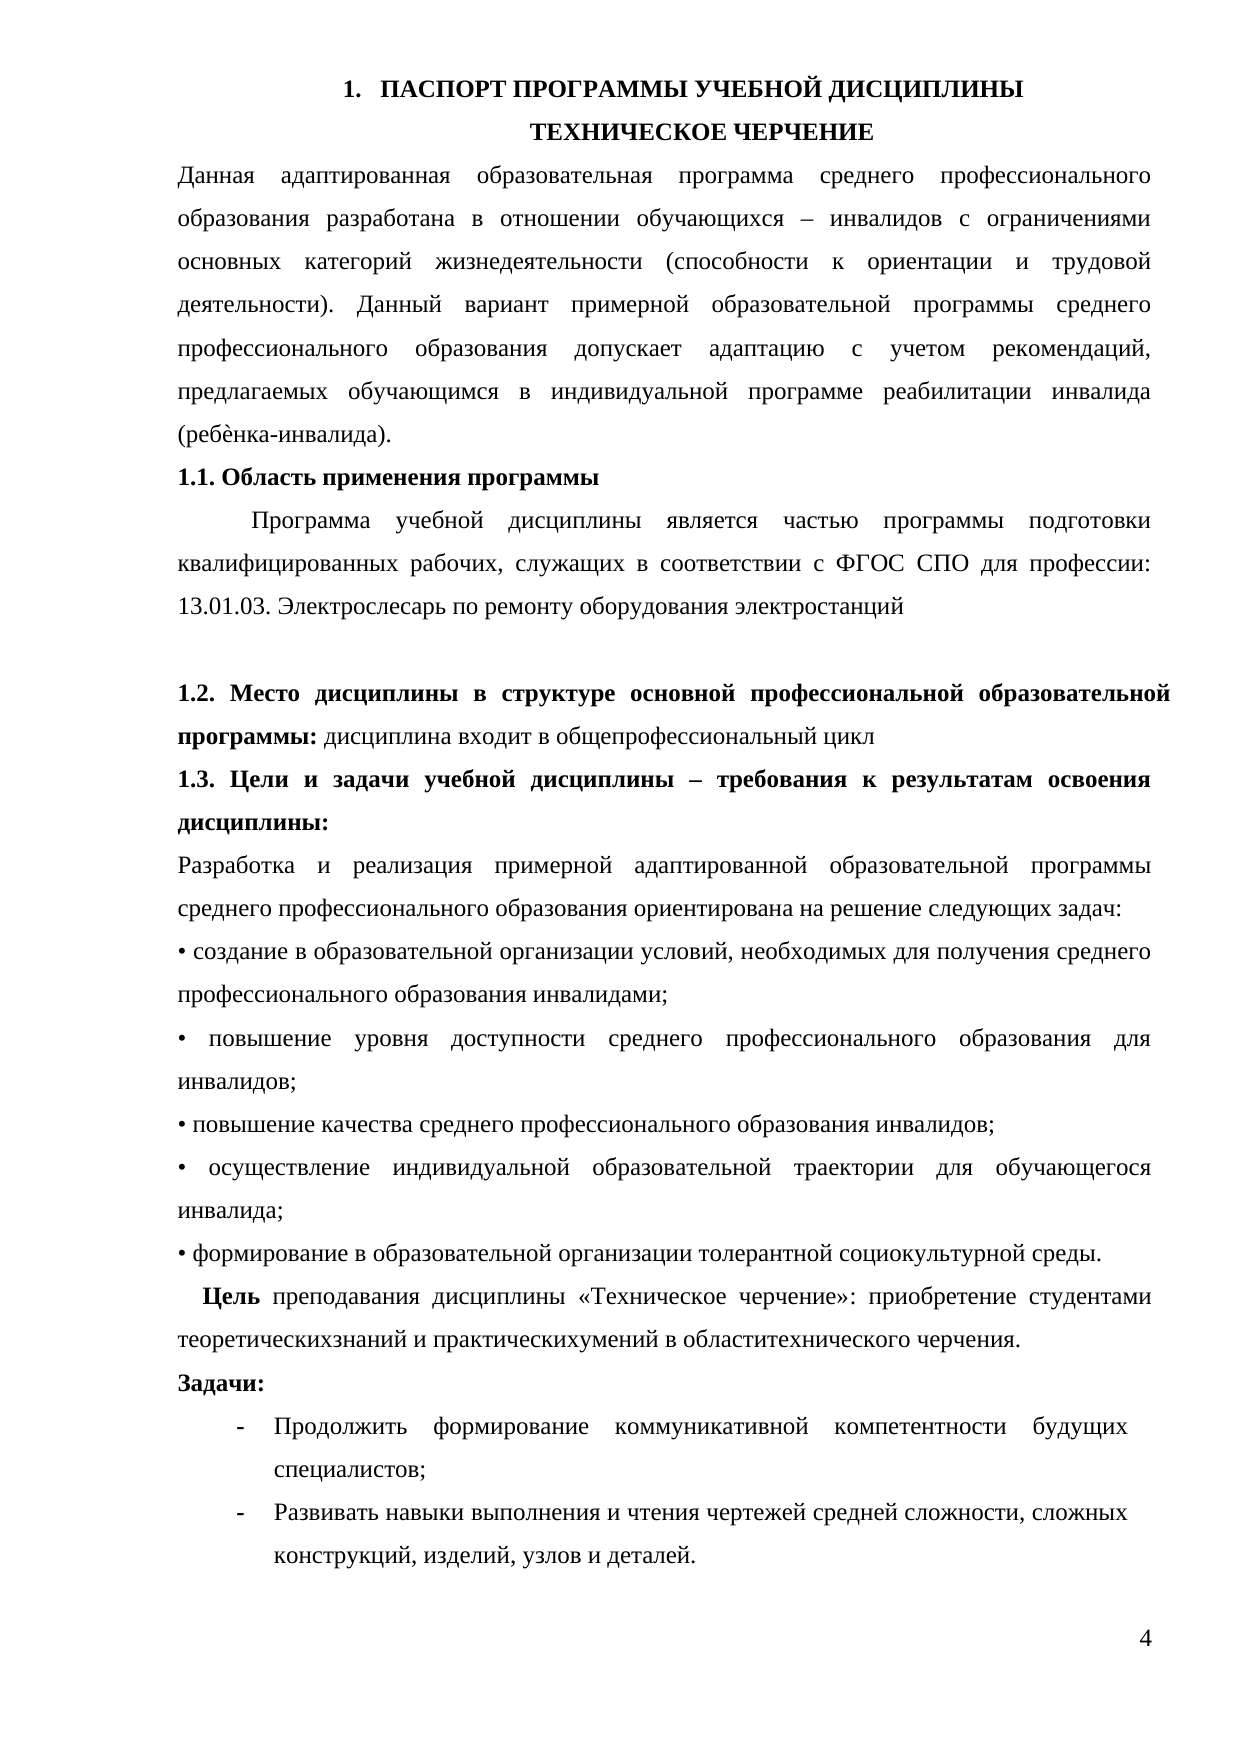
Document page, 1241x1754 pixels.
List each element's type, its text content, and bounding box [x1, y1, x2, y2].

list паспорт ПРОГРАММЫ УЧЕБНОЙ ДИСЦИПЛИНЫ [215, 74, 1152, 103]
text 1.3. Цели и задачи учебной дисциплины – требования к результатам освоения дисциплины: [177, 764, 1152, 836]
text Цель преподавания дисциплины «Техническое черчение»: приобретение студентами теоретическихзнаний и практическихумений в областитехнического черчения. [177, 1281, 1152, 1353]
list Развивать навыки выполнения и чтения чертежей средней сложности, сложных конструкций, изделий, узлов и деталей. [236, 1497, 1128, 1569]
text • формирование в образовательной организации толерантной социокультурной среды. [177, 1238, 1152, 1267]
text • повышение уровня доступности среднего профессионального образования для инвалидов; [177, 1023, 1152, 1094]
text Программа учебной дисциплины является частью программы подготовки квалифицированных рабочих, служащих в соответствии с ФГОС СПО для профессии: 13.01.03. Электрослесарь по ремонту оборудования электростанций [177, 505, 1152, 620]
text 1.2. Место дисциплины в структуре основной профессиональной образовательной программы: дисциплина входит в общепрофессиональный цикл [177, 678, 1171, 749]
text • повышение качества среднего профессионального образования инвалидов; [177, 1109, 1152, 1138]
list Продолжить формирование коммуникативной компетентности будущих специалистов; [236, 1411, 1128, 1483]
text Задачи: [177, 1368, 1128, 1396]
text • осуществление индивидуальной образовательной траектории для обучающегося инвалида; [177, 1152, 1152, 1224]
text Разработка и реализация примерной адаптированной образовательной программы среднего профессионального образования ориентирована на решение следующих задач: [177, 850, 1152, 922]
text Техническое черчение [252, 117, 1152, 146]
text • создание в образовательной организации условий, необходимых для получения среднего профессионального образования инвалидами; [177, 936, 1152, 1008]
text 1.1. Область применения программы [177, 462, 1171, 491]
text Данная адаптированная образовательная программа среднего профессионального образования разработана в отношении обучающихся – инвалидов с ограничениями основных категорий жизнедеятельности (способности к ориентации и трудовой деятельности). Данный вариант примерной образовательной программы среднего профессионального образования допускает адаптацию с учетом рекомендаций, предлагаемых обучающимся в индивидуальной программе реабилитации инвалида (ребѐнка-инвалида). [177, 160, 1152, 448]
